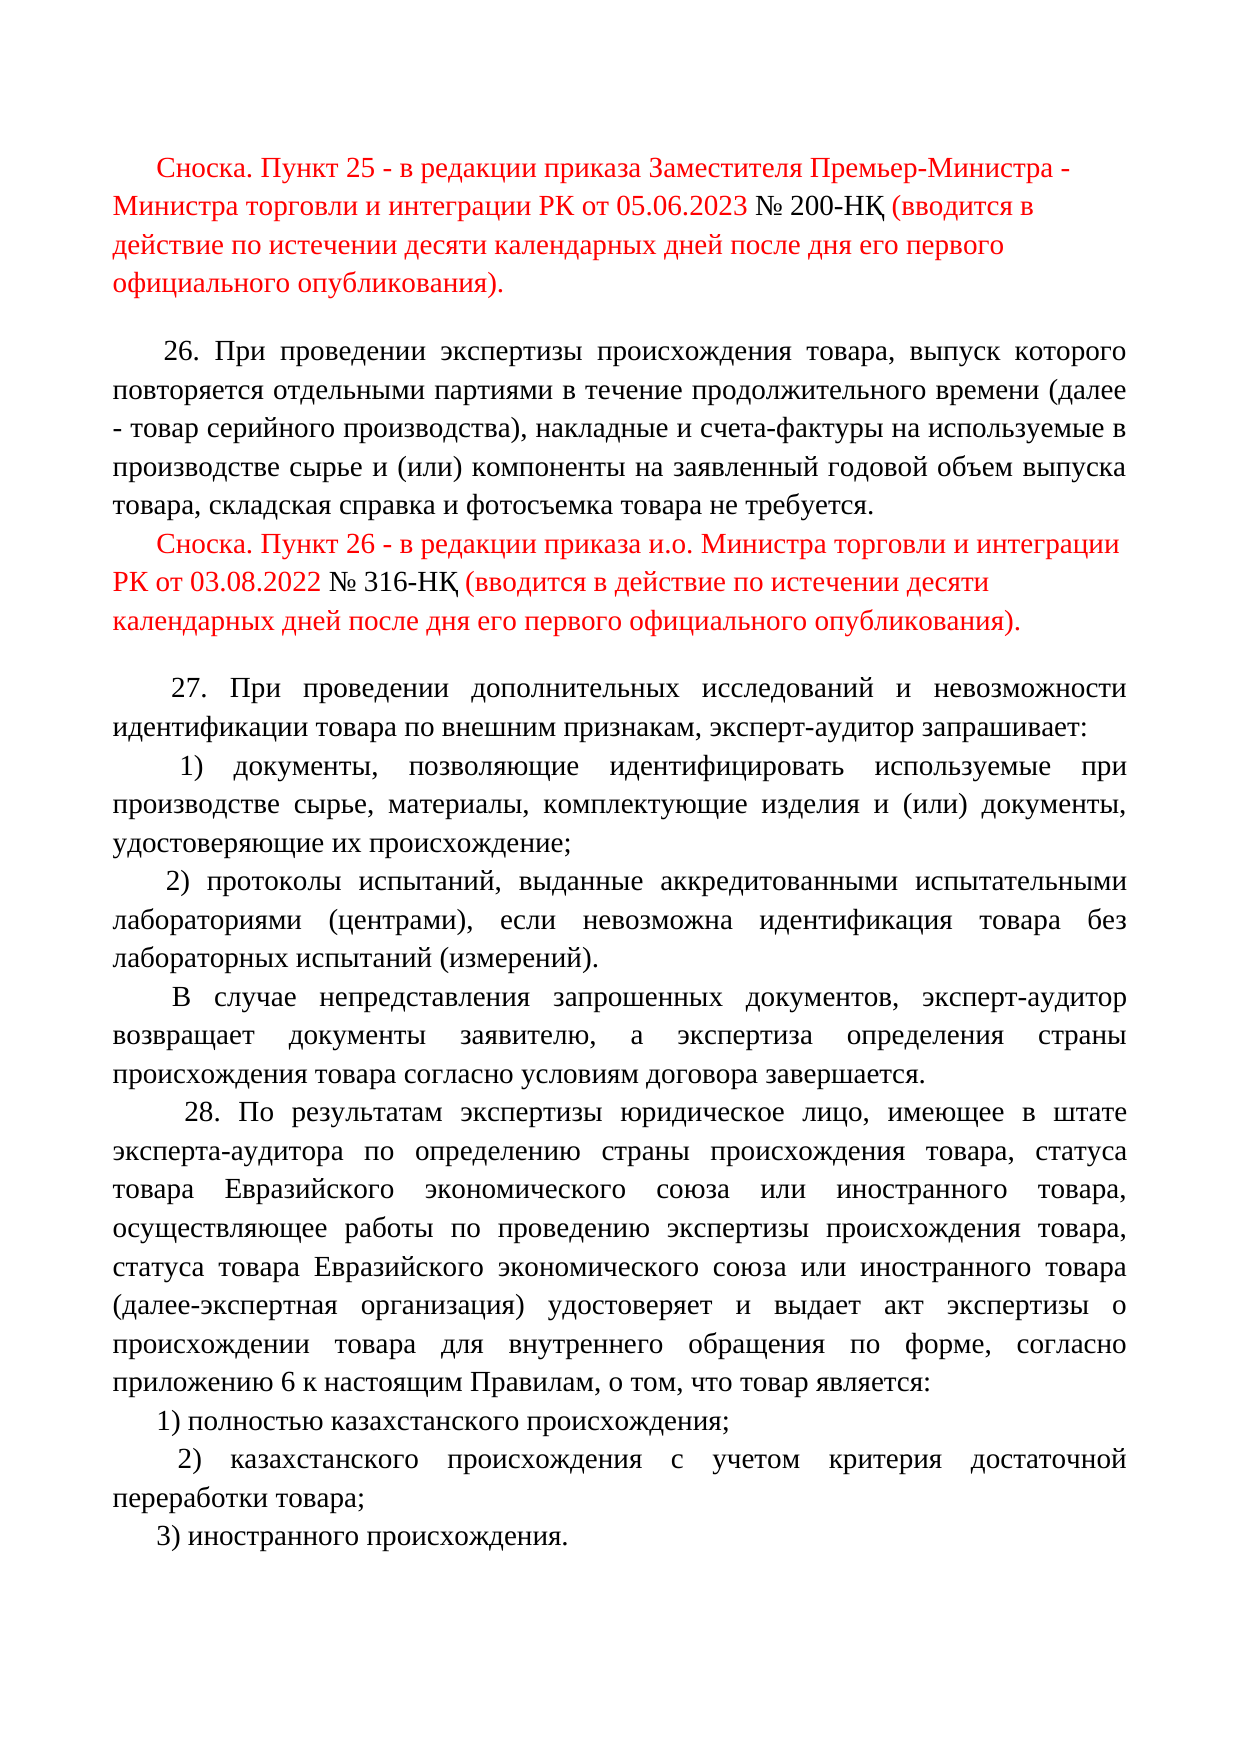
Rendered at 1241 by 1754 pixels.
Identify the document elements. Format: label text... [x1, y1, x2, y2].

text 3) иностранного происхождения. [112, 1518, 1128, 1552]
text 27. При проведении дополнительных исследований и невозможности идентификации товара по внешним признакам, эксперт-аудитор запрашивает: [112, 671, 1128, 743]
text 2) казахстанского происхождения с учетом критерия достаточной переработки товара; [112, 1441, 1128, 1513]
text 1) полностью казахстанского происхождения; [112, 1403, 1128, 1436]
text 1) документы, позволяющие идентифицировать используемые при производстве сырье, материалы, комплектующие изделия и (или) документы, удостоверяющие их происхождение; [112, 748, 1128, 858]
text Сноска. Пункт 26 - в редакции приказа и.о. Министра торговли и интеграции РК от 03.08.2022 № 316-НҚ (вводится в действие по истечении десяти календарных дней после дня его первого официального опубликования). [112, 526, 1128, 667]
text Сноска. Пункт 25 - в редакции приказа Заместителя Премьер-Министра - Министра торговли и интеграции РК от 05.06.2023 № 200-НҚ (вводится в действие по истечении десяти календарных дней после дня его первого официального опубликования). [112, 150, 1128, 329]
text 28. По результатам экспертизы юридическое лицо, имеющее в штате эксперта-аудитора по определению страны происхождения товара, статуса товара Евразийского экономического союза или иностранного товара, осуществляющее работы по проведению экспертизы происхождения товара, статуса товара Евразийского экономического союза или иностранного товара (далее-экспертная организация) удостоверяет и выдает акт экспертизы о происхождении товара для внутреннего обращения по форме, согласно приложению 6 к настоящим Правилам, о том, что товар является: [112, 1094, 1128, 1398]
text В случае непредставления запрошенных документов, эксперт-аудитор возвращает документы заявителю, а экспертиза определения страны происхождения товара согласно условиям договора завершается. [112, 979, 1128, 1089]
text 2) протоколы испытаний, выданные аккредитованными испытательными лабораториями (центрами), если невозможна идентификация товара без лабораторных испытаний (измерений). [112, 863, 1128, 974]
text 26. При проведении экспертизы происхождения товара, выпуск которого повторяется отдельными партиями в течение продолжительного времени (далее - товар серийного производства), накладные и счета-фактуры на используемые в производстве сырье и (или) компоненты на заявленный годовой объем выпуска товара, складская справка и фотосъемка товара не требуется. [112, 333, 1128, 521]
